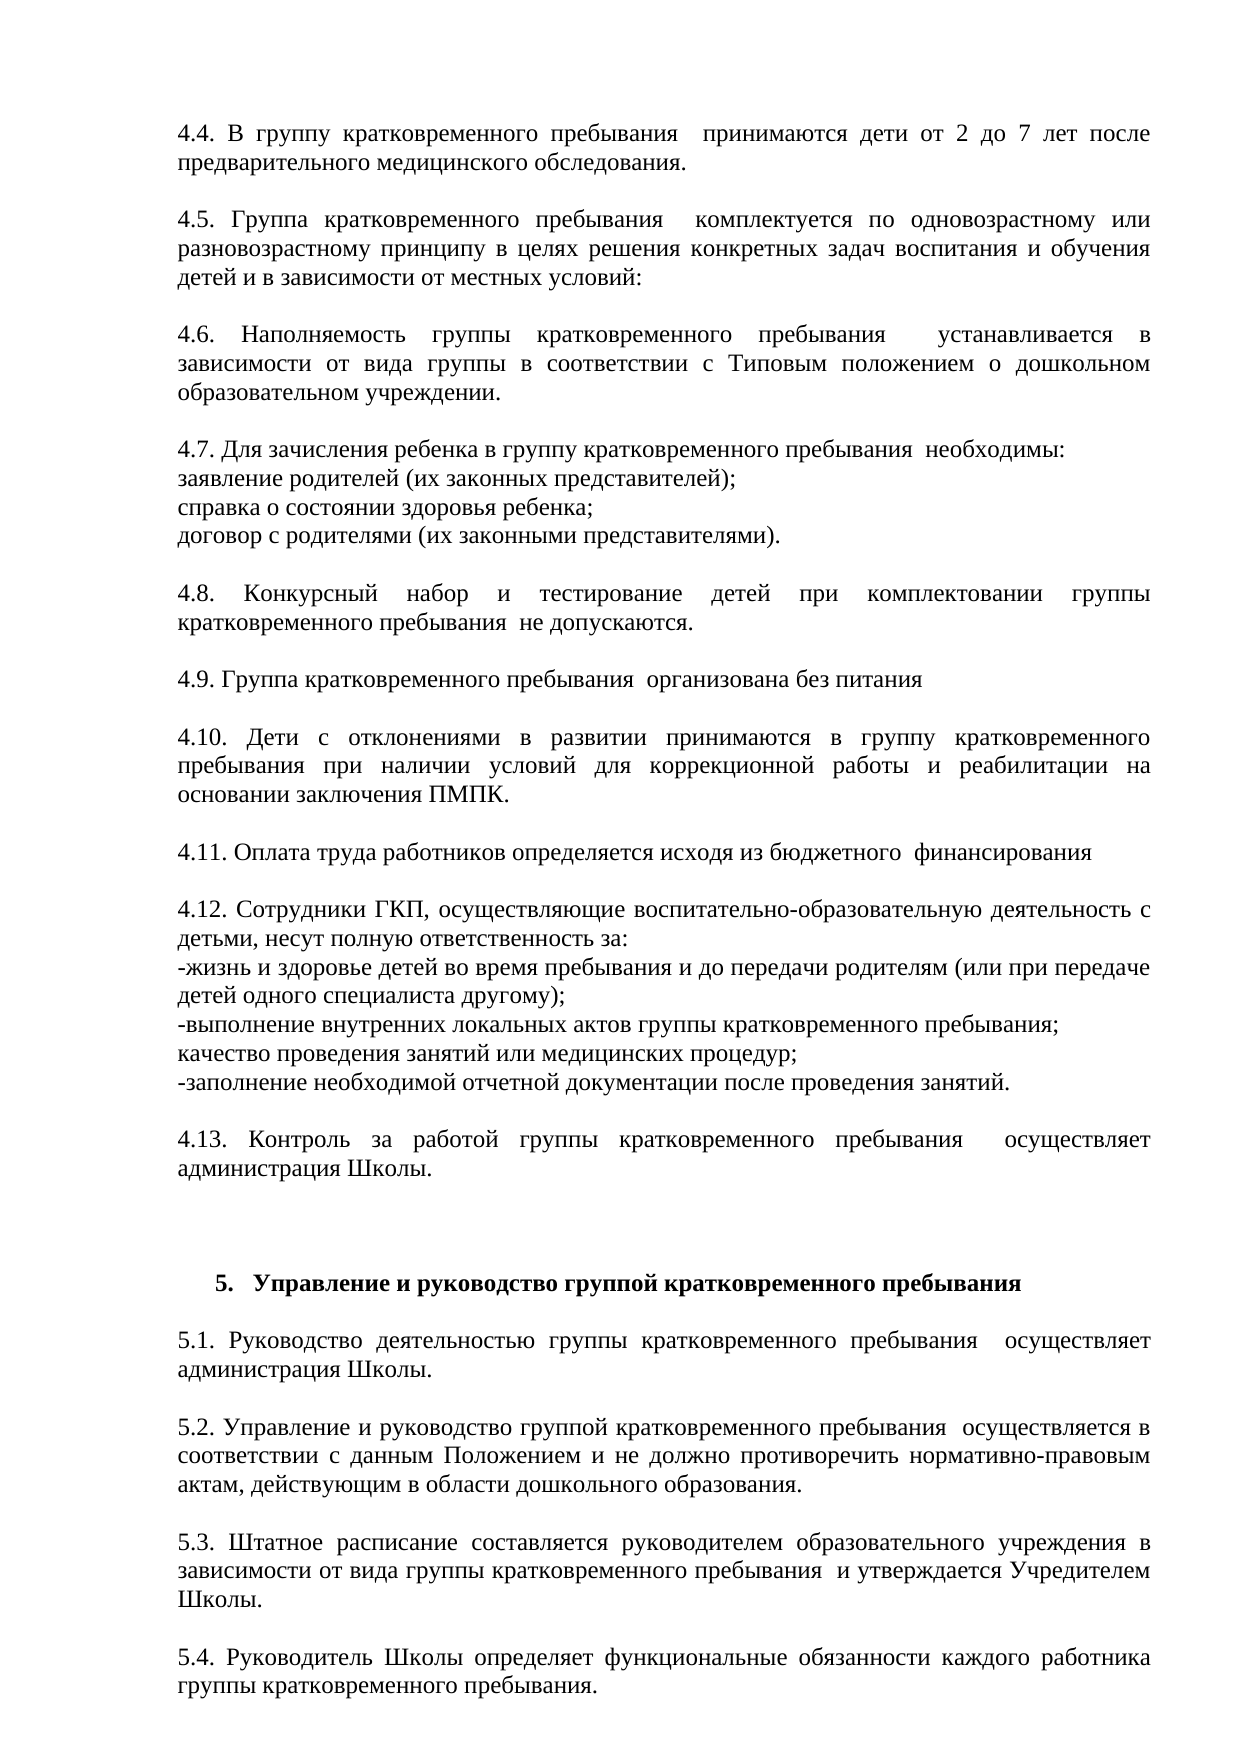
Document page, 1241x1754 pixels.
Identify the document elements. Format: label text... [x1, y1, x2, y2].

text заявление родителей (их законных представителей); [177, 463, 1152, 492]
text 5.4. Руководитель Школы определяет функциональные обязанности каждого работника группы кратковременного пребывания. [177, 1642, 1152, 1699]
text 4.12. Сотрудники ГКП, осуществляющие воспитательно-образовательную деятельность с детьми, несут полную ответственность за: [177, 894, 1152, 952]
text качество проведения занятий или медицинских процедур; [177, 1038, 1152, 1067]
text 5.1. Руководство деятельностью группы кратковременного пребывания осуществляет администрация Школы. [177, 1326, 1152, 1383]
list Управление и руководство группой кратковременного пребывания [215, 1268, 1152, 1297]
text -жизнь и здоровье детей во время пребывания и до передачи родителям (или при передаче детей одного специалиста другому); [177, 952, 1152, 1009]
text 4.13. Контроль за работой группы кратковременного пребывания осуществляет администрация Школы. [177, 1124, 1152, 1182]
text 4.10. Дети с отклонениями в развитии принимаются в группу кратковременного пребывания при наличии условий для коррекционной работы и реабилитации на основании заключения ПМПК. [177, 722, 1152, 808]
text 4.7. Для зачисления ребенка в группу кратковременного пребывания необходимы: [177, 434, 1152, 463]
text -выполнение внутренних локальных актов группы кратковременного пребывания; [177, 1009, 1152, 1038]
text 4.6. Наполняемость группы кратковременного пребывания устанавливается в зависимости от вида группы в соответствии с Типовым положением о дошкольном образовательном учреждении. [177, 319, 1152, 406]
text 4.8. Конкурсный набор и тестирование детей при комплектовании группы кратковременного пребывания не допускаются. [177, 578, 1152, 636]
text договор с родителями (их законными представителями). [177, 521, 1152, 549]
text 4.4. В группу кратковременного пребывания принимаются дети от 2 до 7 лет после предварительного медицинского обследования. [177, 118, 1152, 176]
text 5.2. Управление и руководство группой кратковременного пребывания осуществляется в соответствии с данным Положением и не должно противоречить нормативно-правовым актам, действующим в области дошкольного образования. [177, 1412, 1152, 1498]
text -заполнение необходимой отчетной документации после проведения занятий. [177, 1067, 1152, 1096]
text справка о состоянии здоровья ребенка; [177, 492, 1152, 521]
text 4.5. Группа кратковременного пребывания комплектуется по одновозрастному или разновозрастному принципу в целях решения конкретных задач воспитания и обучения детей и в зависимости от местных условий: [177, 204, 1152, 291]
text 5.3. Штатное расписание составляется руководителем образовательного учреждения в зависимости от вида группы кратковременного пребывания и утверждается Учредителем Школы. [177, 1527, 1152, 1613]
text 4.11. Оплата труда работников определяется исходя из бюджетного финансирования [177, 837, 1152, 866]
text 4.9. Группа кратковременного пребывания организована без питания [177, 664, 1152, 693]
